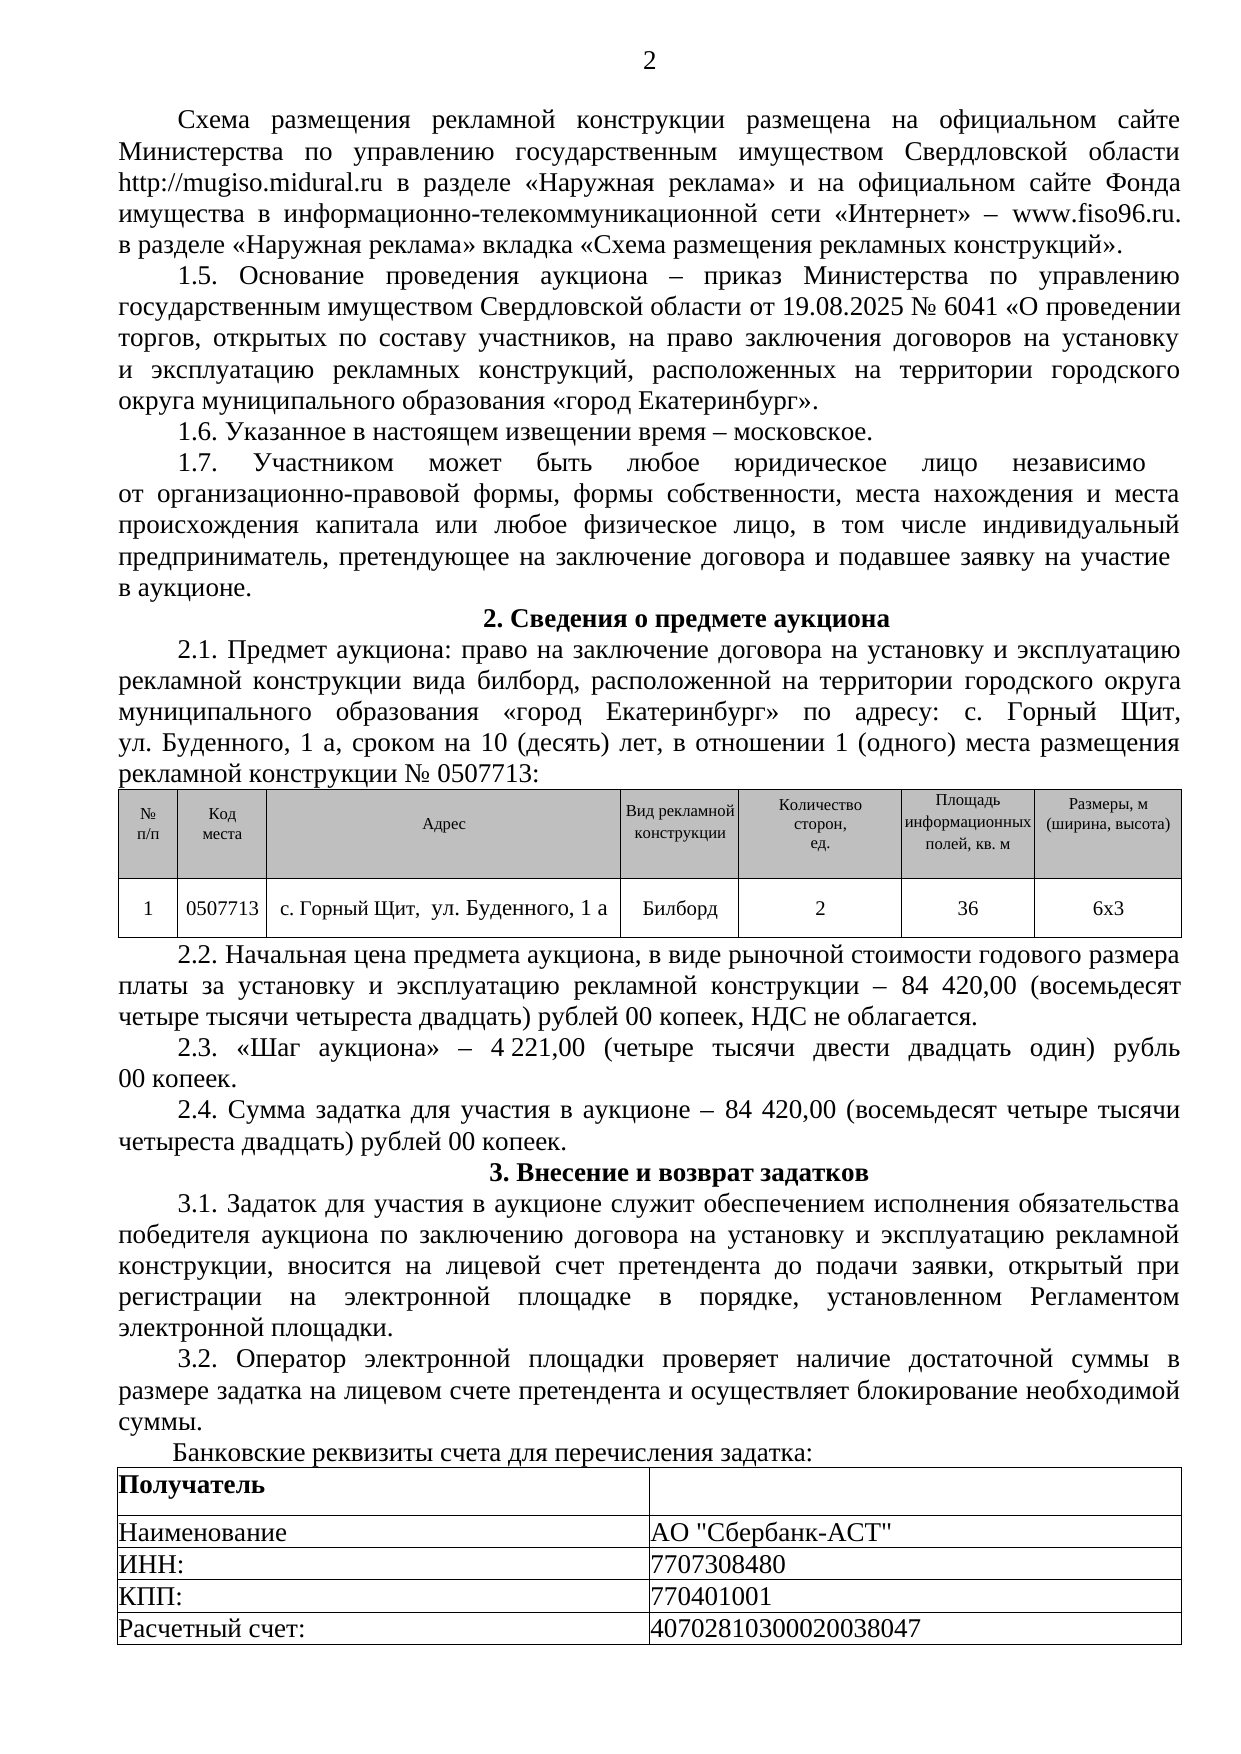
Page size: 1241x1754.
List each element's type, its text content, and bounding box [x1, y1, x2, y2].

table_cell 1 [119, 879, 177, 937]
table_cell 2 [739, 879, 901, 937]
table_header Количество сторон, ед. [739, 790, 901, 878]
text 2.2. Начальная цена предмета аукциона, в виде рыночной стоимости годового размера платы за установку и эксплуатацию рекламной конструкции – 84 420,00 (восемьдесят четыре тысячи четыреста двадцать) рублей 00 копеек, НДС не облагается. [118, 938, 1181, 1031]
text Банковские реквизиты счета для перечисления задатка: [118, 1436, 1181, 1467]
table_cell 7707308480 [650, 1548, 1181, 1579]
table_header Код места [178, 790, 266, 878]
table_header Размеры, м (ширина, высота) [1035, 790, 1181, 878]
table_cell Наименование [118, 1516, 649, 1547]
table_cell ИНН: [118, 1548, 649, 1579]
text Схема размещения рекламной конструкции размещена на официальном сайте Министерства по управлению государственным имуществом Свердловской области http://mugiso.midural.ru в разделе «Наружная реклама» и на официальном сайте Фонда имущества в информационно-телекоммуникационной сети «Интернет» – www.fiso96.ru. в разделе «Наружная реклама» вкладка «Схема размещения рекламных конструкций». [118, 103, 1181, 259]
table_cell 0507713 [178, 879, 266, 937]
table_header Адрес [267, 790, 620, 878]
text 1.7. Участником может быть любое юридическое лицо независимо от организационно-правовой формы, формы собственности, места нахождения и места происхождения капитала или любое физическое лицо, в том числе индивидуальный предприниматель, претендующее на заключение договора и подавшее заявку на участие в аукционе. [118, 446, 1181, 602]
text 1.6. Указанное в настоящем извещении время – московское. [118, 415, 1181, 446]
table_cell КПП: [118, 1580, 649, 1612]
table_cell Билборд [621, 879, 738, 937]
table_header Площадь информационных полей, кв. м [902, 790, 1034, 878]
table_header Вид рекламной конструкции [621, 790, 738, 878]
text 2.3. «Шаг аукциона» – 4 221,00 (четыре тысячи двести двадцать один) рубль 00 копеек. [118, 1031, 1181, 1093]
text 3.1. Задаток для участия в аукционе служит обеспечением исполнения обязательства победителя аукциона по заключению договора на установку и эксплуатацию рекламной конструкции, вносится на лицевой счет претендента до подачи заявки, открытый при регистрации на электронной площадке в порядке, установленном Регламентом электронной площадки. [118, 1187, 1181, 1343]
table_header Получатель [118, 1468, 649, 1515]
text 3. Внесение и возврат задатков [118, 1156, 1181, 1187]
table_cell 40702810300020038047 [650, 1613, 1181, 1644]
text 2.4. Сумма задатка для участия в аукционе – 84 420,00 (восемьдесят четыре тысячи четыреста двадцать) рублей 00 копеек. [118, 1093, 1181, 1156]
table_cell 36 [902, 879, 1034, 937]
table_header № п/п [119, 790, 177, 878]
text 1.5. Основание проведения аукциона – приказ Министерства по управлению государственным имуществом Свердловской области от 19.08.2025 № 6041 «О проведении торгов, открытых по составу участников, на право заключения договоров на установку и эксплуатацию рекламных конструкций, расположенных на территории городского округа муниципального образования «город Екатеринбург». [118, 259, 1181, 415]
table_cell Расчетный счет: [118, 1613, 649, 1644]
table_cell 6х3 [1035, 879, 1181, 937]
text 2. Сведения о предмете аукциона [118, 602, 1181, 633]
text 3.2. Оператор электронной площадки проверяет наличие достаточной суммы в размере задатка на лицевом счете претендента и осуществляет блокирование необходимой суммы. [118, 1343, 1181, 1436]
table_cell АО "Сбербанк-АСТ" [650, 1516, 1181, 1547]
table_header [650, 1468, 1181, 1515]
table_cell с. Горный Щит, ул. Буденного, 1 а [267, 879, 620, 937]
text 2.1. Предмет аукциона: право на заключение договора на установку и эксплуатацию рекламной конструкции вида билборд, расположенной на территории городского округа муниципального образования «город Екатеринбург» по адресу: с. Горный Щит, ул. Буденного, 1 а, сроком на 10 (десять) лет, в отношении 1 (одного) места размещения рекламной конструкции № 0507713: [118, 633, 1181, 789]
table_cell 770401001 [650, 1580, 1181, 1612]
